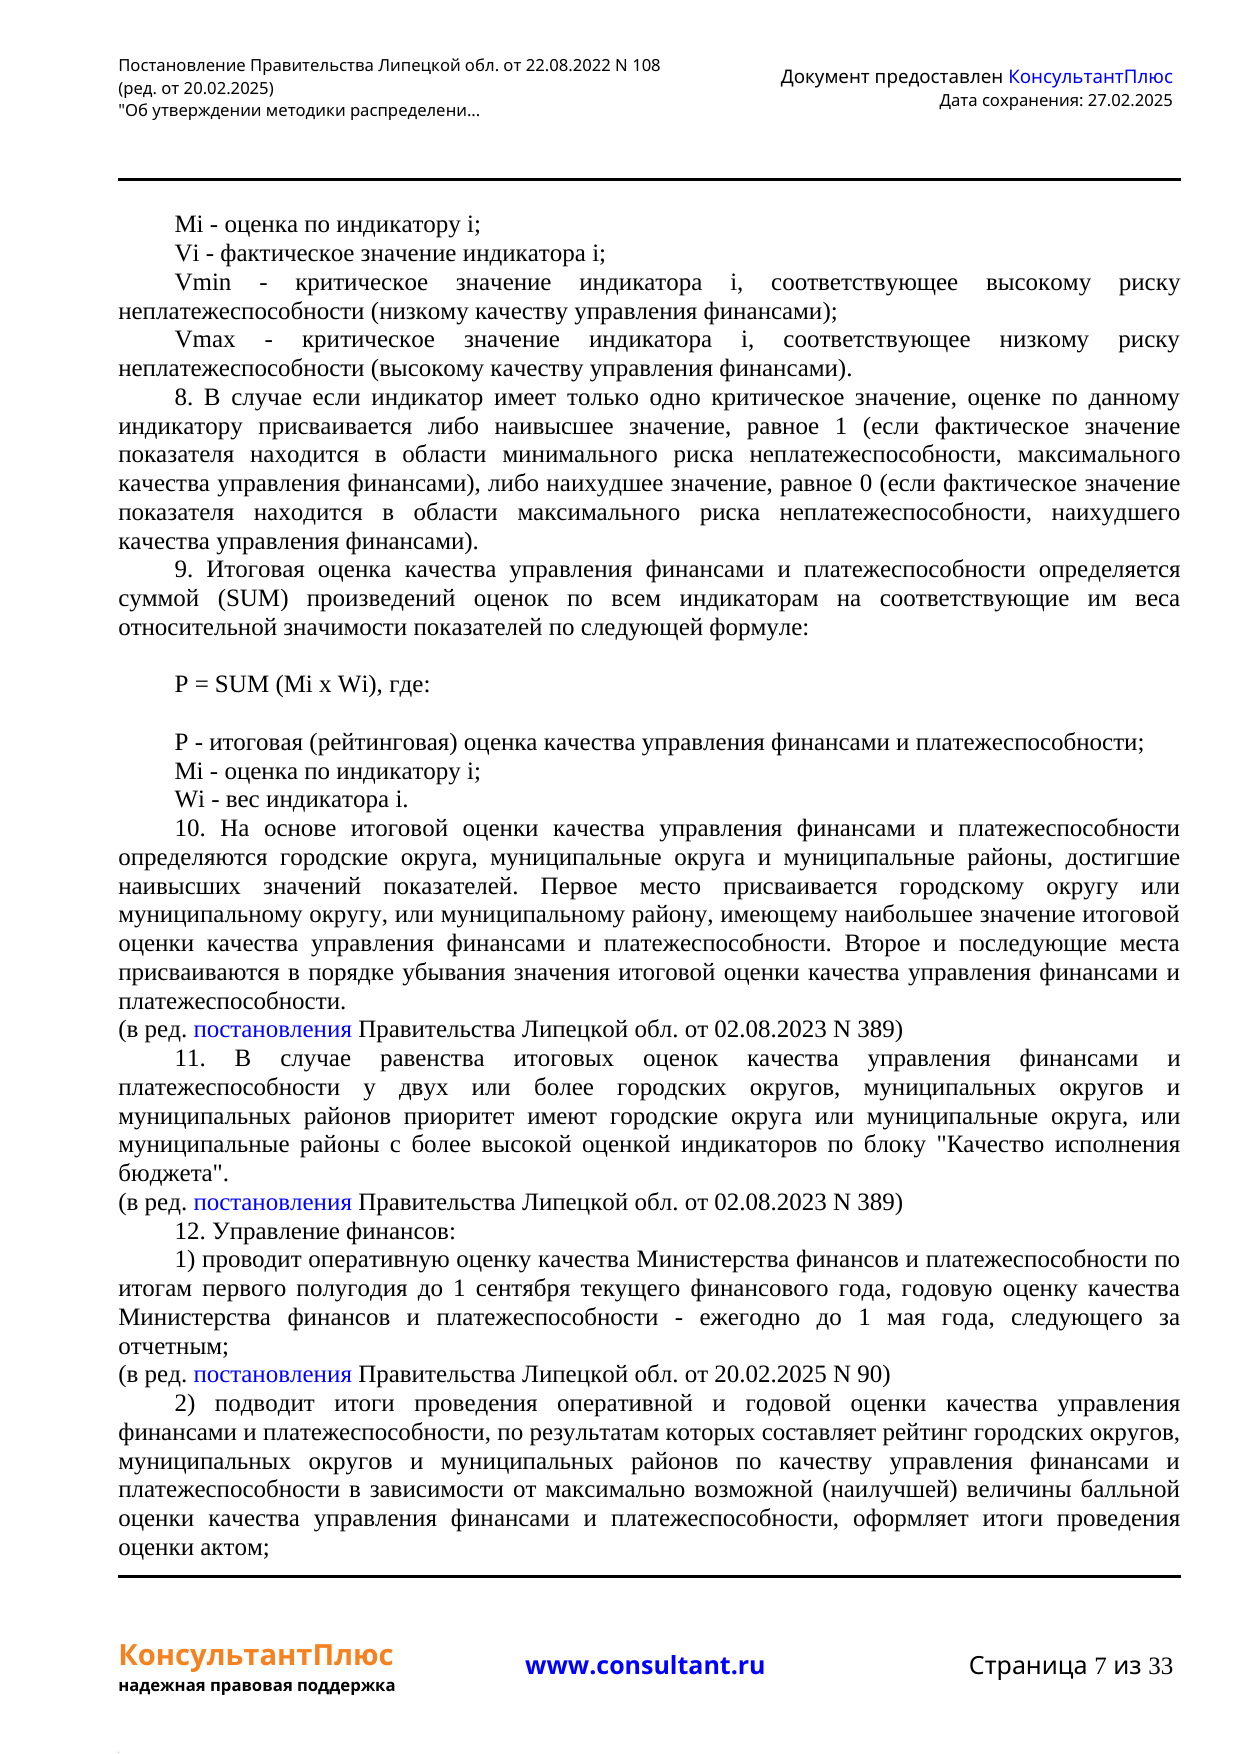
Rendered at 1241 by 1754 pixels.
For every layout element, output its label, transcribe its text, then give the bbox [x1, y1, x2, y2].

text Wi - вес индикатора i. [118, 784, 1181, 813]
text Mi - оценка по индикатору i; [118, 756, 1181, 784]
text 1) проводит оперативную оценку качества Министерства финансов и платежеспособности по итогам первого полугодия до 1 сентября текущего финансового года, годовую оценку качества Министерства финансов и платежеспособности - ежегодно до 1 мая года, следующего за отчетным; [118, 1244, 1181, 1359]
text 10. На основе итоговой оценки качества управления финансами и платежеспособности определяются городские округа, муниципальные округа и муниципальные районы, достигшие наивысших значений показателей. Первое место присваивается городскому округу или муниципальному округу, или муниципальному району, имеющему наибольшее значение итоговой оценки качества управления финансами и платежеспособности. Второе и последующие места присваиваются в порядке убывания значения итоговой оценки качества управления финансами и платежеспособности. [118, 813, 1181, 1014]
text Vmin - критическое значение индикатора i, соответствующее высокому риску неплатежеспособности (низкому качеству управления финансами); [118, 267, 1181, 324]
text Р = SUM (Mi x Wi), где: [118, 669, 1181, 698]
text 8. В случае если индикатор имеет только одно критическое значение, оценке по данному индикатору присваивается либо наивысшее значение, равное 1 (если фактическое значение показателя находится в области минимального риска неплатежеспособности, максимального качества управления финансами), либо наихудшее значение, равное 0 (если фактическое значение показателя находится в области максимального риска неплатежеспособности, наихудшего качества управления финансами). [118, 382, 1181, 554]
text 9. Итоговая оценка качества управления финансами и платежеспособности определяется суммой (SUM) произведений оценок по всем индикаторам на соответствующие им веса относительной значимости показателей по следующей формуле: [118, 554, 1181, 641]
text Р - итоговая (рейтинговая) оценка качества управления финансами и платежеспособности; [118, 727, 1181, 756]
text Vi - фактическое значение индикатора i; [118, 238, 1181, 267]
text Mi - оценка по индикатору i; [118, 209, 1181, 238]
text 2) подводит итоги проведения оперативной и годовой оценки качества управления финансами и платежеспособности, по результатам которых составляет рейтинг городских округов, муниципальных округов и муниципальных районов по качеству управления финансами и платежеспособности в зависимости от максимально возможной (наилучшей) величины балльной оценки качества управления финансами и платежеспособности, оформляет итоги проведения оценки актом; [118, 1388, 1181, 1561]
text (в ред. постановления Правительства Липецкой обл. от 20.02.2025 N 90) [118, 1359, 1181, 1388]
text (в ред. постановления Правительства Липецкой обл. от 02.08.2023 N 389) [118, 1014, 1181, 1043]
text 12. Управление финансов: [118, 1216, 1181, 1244]
text Vmax - критическое значение индикатора i, соответствующее низкому риску неплатежеспособности (высокому качеству управления финансами). [118, 324, 1181, 382]
text (в ред. постановления Правительства Липецкой обл. от 02.08.2023 N 389) [118, 1187, 1181, 1216]
text 11. В случае равенства итоговых оценок качества управления финансами и платежеспособности у двух или более городских округов, муниципальных округов и муниципальных районов приоритет имеют городские округа или муниципальные округа, или муниципальные районы с более высокой оценкой индикаторов по блоку "Качество исполнения бюджета". [118, 1043, 1181, 1187]
